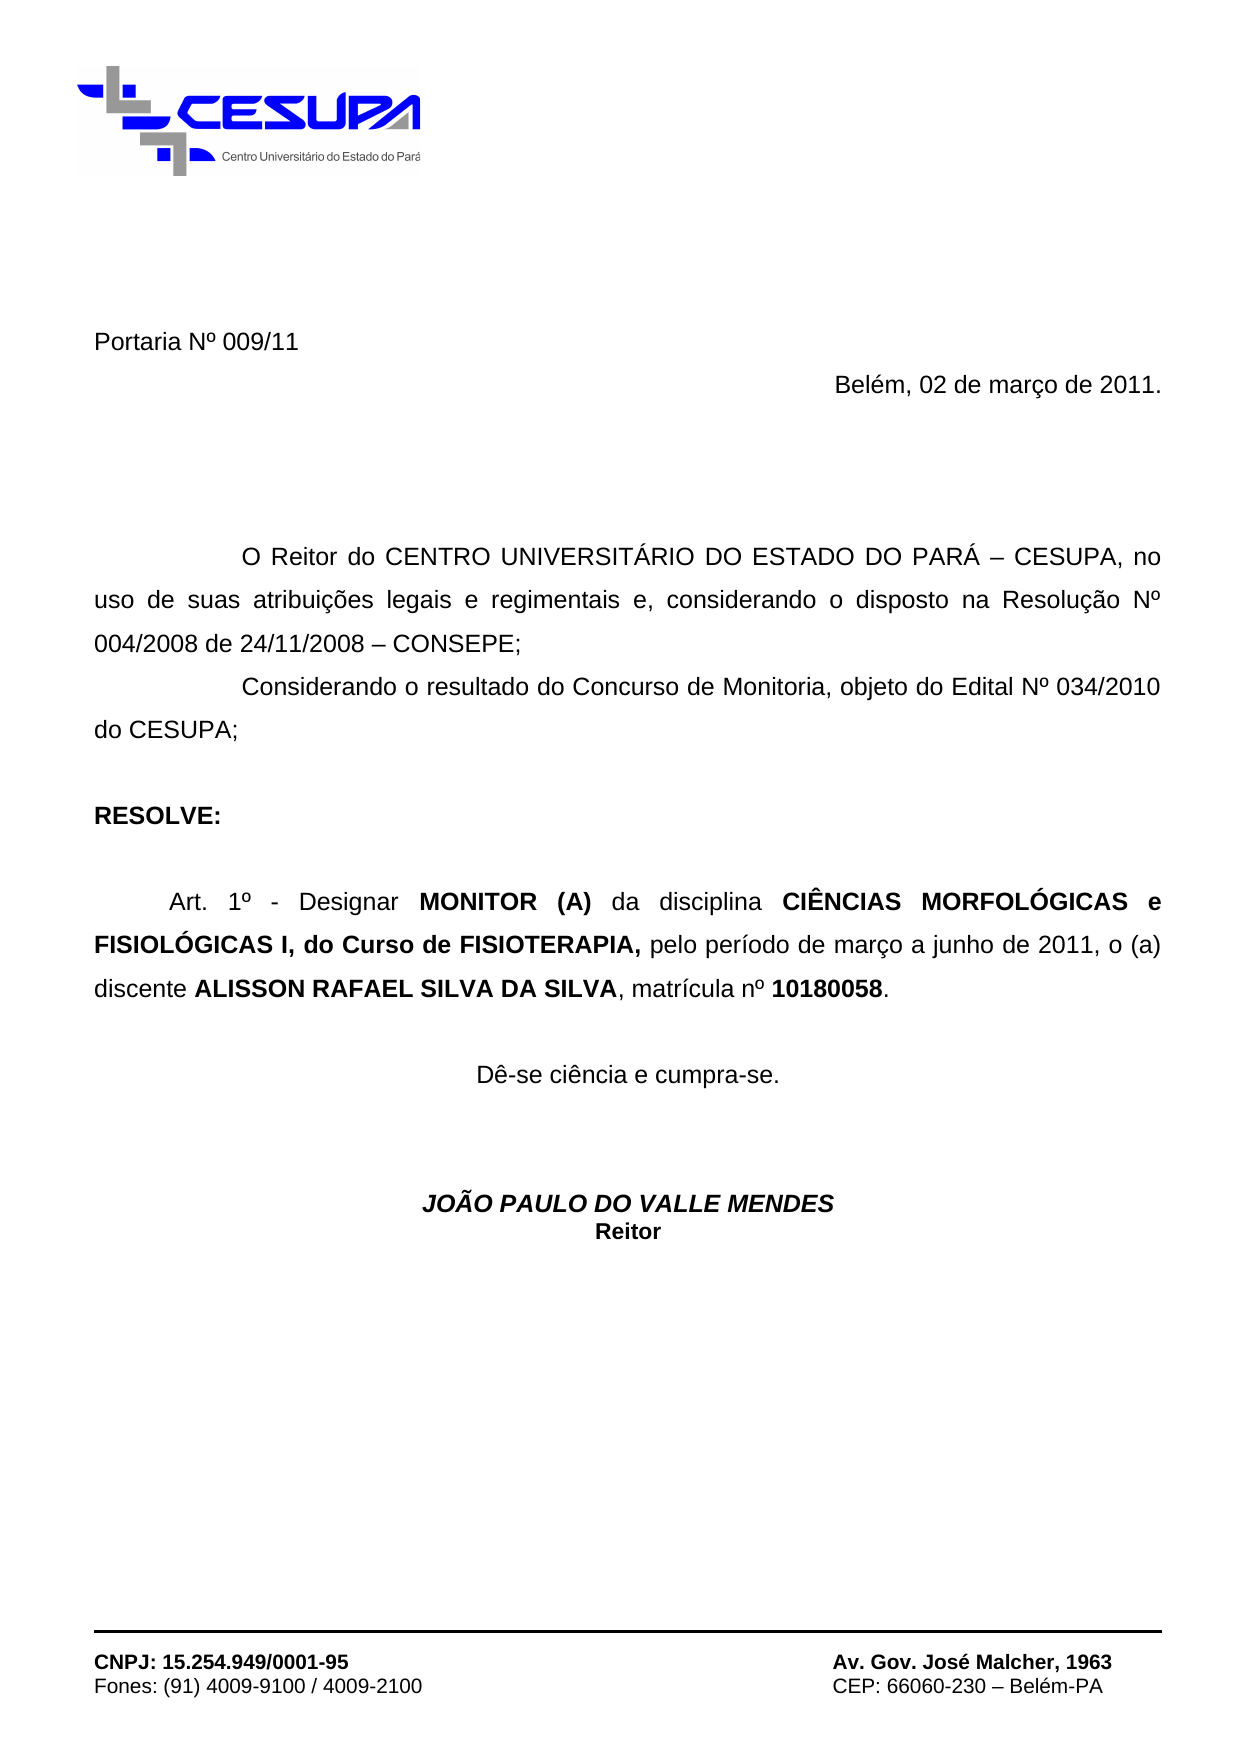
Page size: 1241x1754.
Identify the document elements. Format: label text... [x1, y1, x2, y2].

text RESOLVE: [94, 801, 1162, 830]
text Dê-se ciência e cumpra-se. [94, 1060, 1162, 1088]
text Considerando o resultado do Concurso de Monitoria, objeto do Edital Nº 034/2010 do CESUPA; [94, 672, 1162, 743]
text Fones: (91) 4009-9100 / 4009-2100 CEP: 66060-230 – Belém-PA [94, 1673, 1162, 1697]
text O Reitor do CENTRO UNIVERSITÁRIO DO ESTADO DO PARÁ – CESUPA, no uso de suas atribuições legais e regimentais e, considerando o disposto na Resolução Nº 004/2008 de 24/11/2008 – CONSEPE; [94, 542, 1162, 657]
subtitle Belém, 02 de março de 2011. [94, 370, 1162, 398]
subtitle JOÃO PAULO DO VALLE MENDES [94, 1189, 1162, 1218]
text CNPJ: 15.254.949/0001-95 Av. Gov. José Malcher, 1963 [94, 1649, 1162, 1673]
subtitle Portaria Nº 009/11 [94, 327, 1162, 355]
text Reitor [94, 1218, 1162, 1244]
text Art. 1º - Designar MONITOR (A) da disciplina CIÊNCIAS MORFOLÓGICAS e FISIOLÓGICAS I, do Curso de FISIOTERAPIA, pelo período de março a junho de 2011, o (a) discente ALISSON RAFAEL SILVA DA SILVA, matrícula nº 10180058. [94, 887, 1162, 1002]
